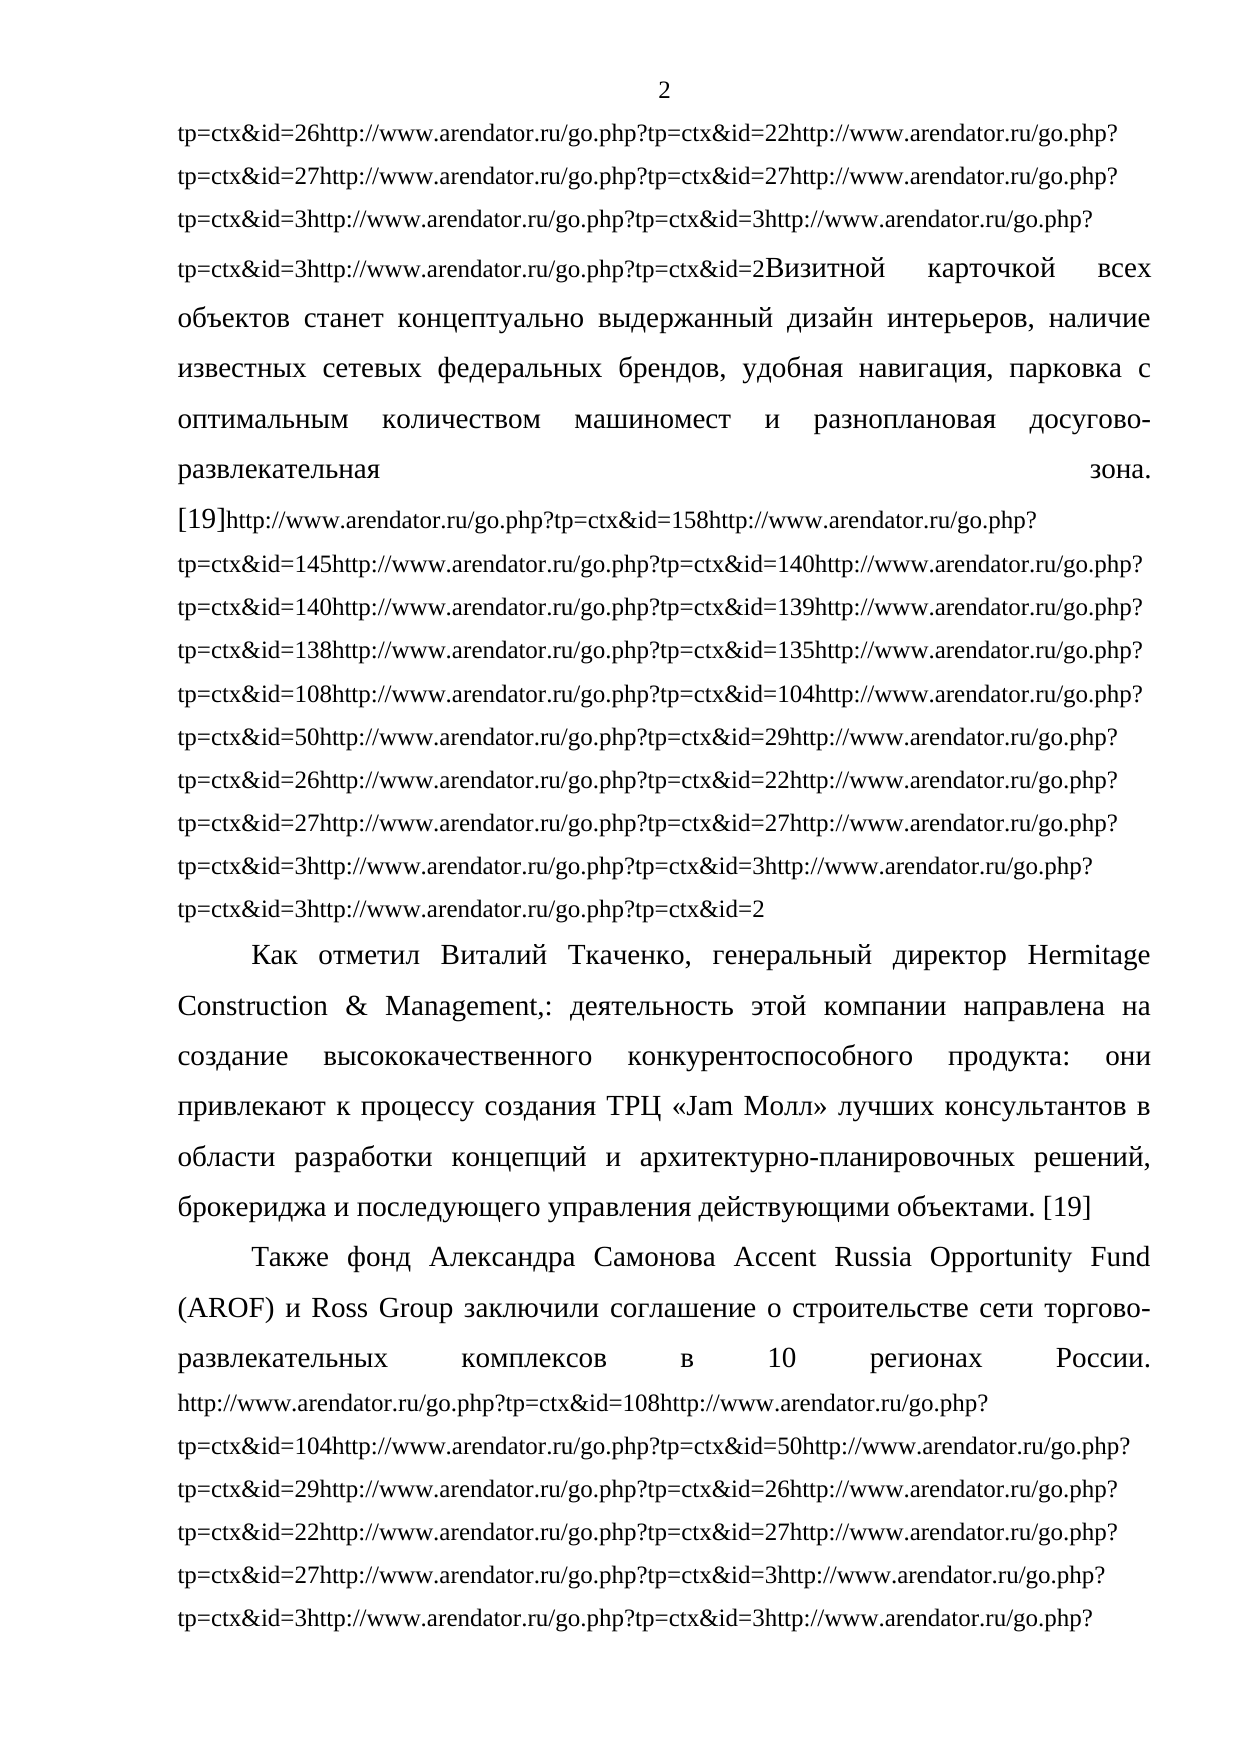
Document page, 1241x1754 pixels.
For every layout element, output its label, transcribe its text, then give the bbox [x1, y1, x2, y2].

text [177, 118, 1152, 923]
text Как отметил Виталий Ткаченко, генеральный директор Hermitage Construction & Management,: деятельность этой компании направлена на создание высококачественного конкурентоспособного продукта: они привлекают к процессу создания ТРЦ «Jam Молл» лучших консультантов в области разработки концепций и архитектурно-планировочных решений, брокериджа и последующего управления действующими объектами. [19] [177, 937, 1152, 1223]
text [177, 1239, 1152, 1632]
